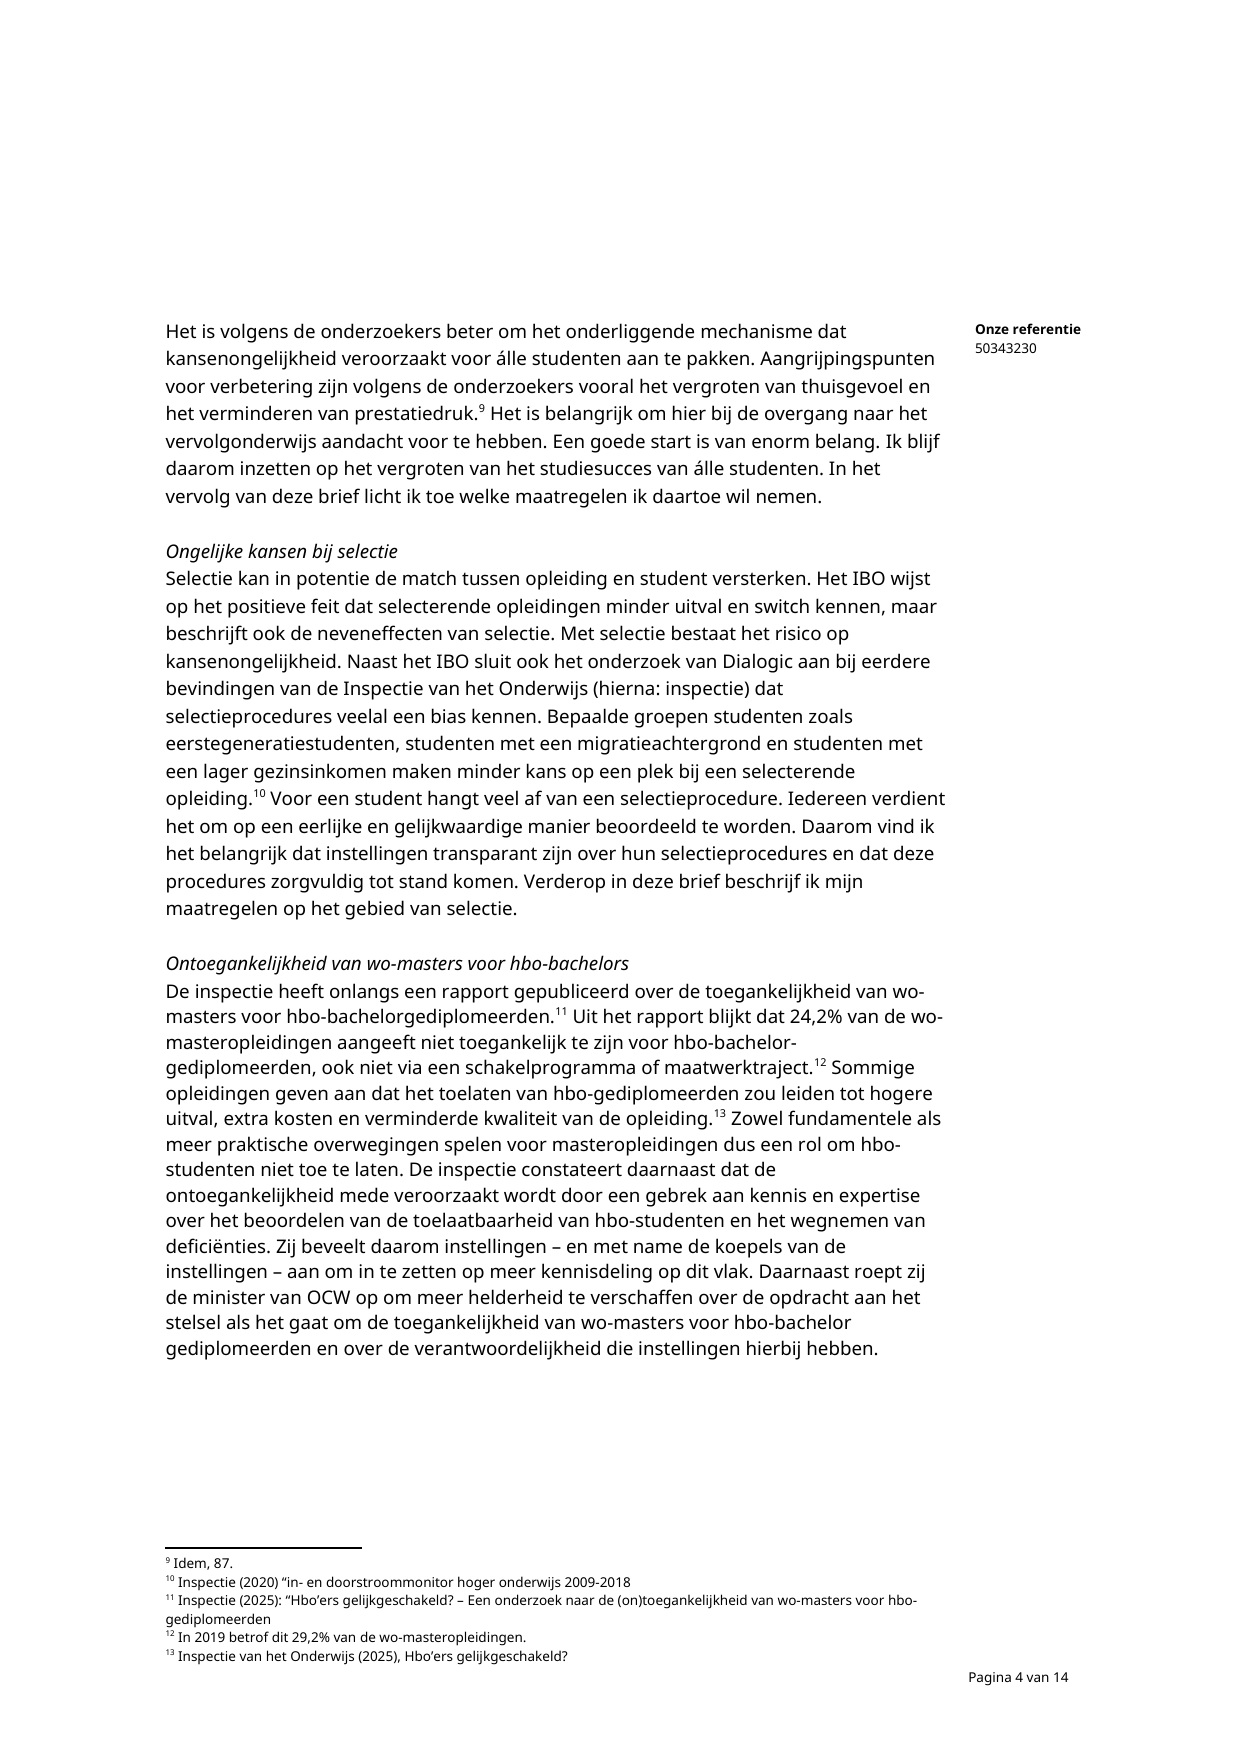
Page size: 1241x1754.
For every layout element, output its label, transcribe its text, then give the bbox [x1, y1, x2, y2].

text Ongelijke kansen bij selectie [165, 538, 947, 563]
text Ontoegankelijkheid van wo-masters voor hbo-bachelors [165, 950, 947, 976]
text Selectie kan in potentie de match tussen opleiding en student versterken. Het IBO wijst op het positieve feit dat selecterende opleidingen minder uitval en switch kennen, maar beschrijft ook de neveneffecten van selectie. Met selectie bestaat het risico op kansenongelijkheid. Naast het IBO sluit ook het onderzoek van Dialogic aan bij eerdere bevindingen van de Inspectie van het Onderwijs (hierna: inspectie) dat selectieprocedures veelal een bias kennen. Bepaalde groepen studenten zoals eerstegeneratiestudenten, studenten met een migratieachtergrond en studenten met een lager gezinsinkomen maken minder kans op een plek bij een selecterende opleiding. Voor een student hangt veel af van een selectieprocedure. Iedereen verdient het om op een eerlijke en gelijkwaardige manier beoordeeld te worden. Daarom vind ik het belangrijk dat instellingen transparant zijn over hun selectieprocedures en dat deze procedures zorgvuldig tot stand komen. Verderop in deze brief beschrijf ik mijn maatregelen op het gebied van selectie. [165, 565, 947, 921]
text Het is volgens de onderzoekers beter om het onderliggende mechanisme dat kansenongelijkheid veroorzaakt voor álle studenten aan te pakken. Aangrijpingspunten voor verbetering zijn volgens de onderzoekers vooral het vergroten van thuisgevoel en het verminderen van prestatiedruk. Het is belangrijk om hier bij de overgang naar het vervolgonderwijs aandacht voor te hebben. Een goede start is van enorm belang. Ik blijf daarom inzetten op het vergroten van het studiesucces van álle studenten. In het vervolg van deze brief licht ik toe welke maatregelen ik daartoe wil nemen. [165, 318, 947, 508]
text De inspectie heeft onlangs een rapport gepubliceerd over de toegankelijkheid van wo-masters voor hbo-bachelorgediplomeerden. Uit het rapport blijkt dat 24,2% van de wo-masteropleidingen aangeeft niet toegankelijk te zijn voor hbo-bachelor-gediplomeerden, ook niet via een schakelprogramma of maatwerktraject. Sommige opleidingen geven aan dat het toelaten van hbo-gediplomeerden zou leiden tot hogere uitval, extra kosten en verminderde kwaliteit van de opleiding. Zowel fundamentele als meer praktische overwegingen spelen voor masteropleidingen dus een rol om hbo-studenten niet toe te laten. De inspectie constateert daarnaast dat de ontoegankelijkheid mede veroorzaakt wordt door een gebrek aan kennis en expertise over het beoordelen van de toelaatbaarheid van hbo-studenten en het wegnemen van deficiënties. Zij beveelt daarom instellingen – en met name de koepels van de instellingen – aan om in te zetten op meer kennisdeling op dit vlak. Daarnaast roept zij de minister van OCW op om meer helderheid te verschaffen over de opdracht aan het stelsel als het gaat om de toegankelijkheid van wo-masters voor hbo-bachelor gediplomeerden en over de verantwoordelijkheid die instellingen hierbij hebben. [165, 978, 947, 1361]
